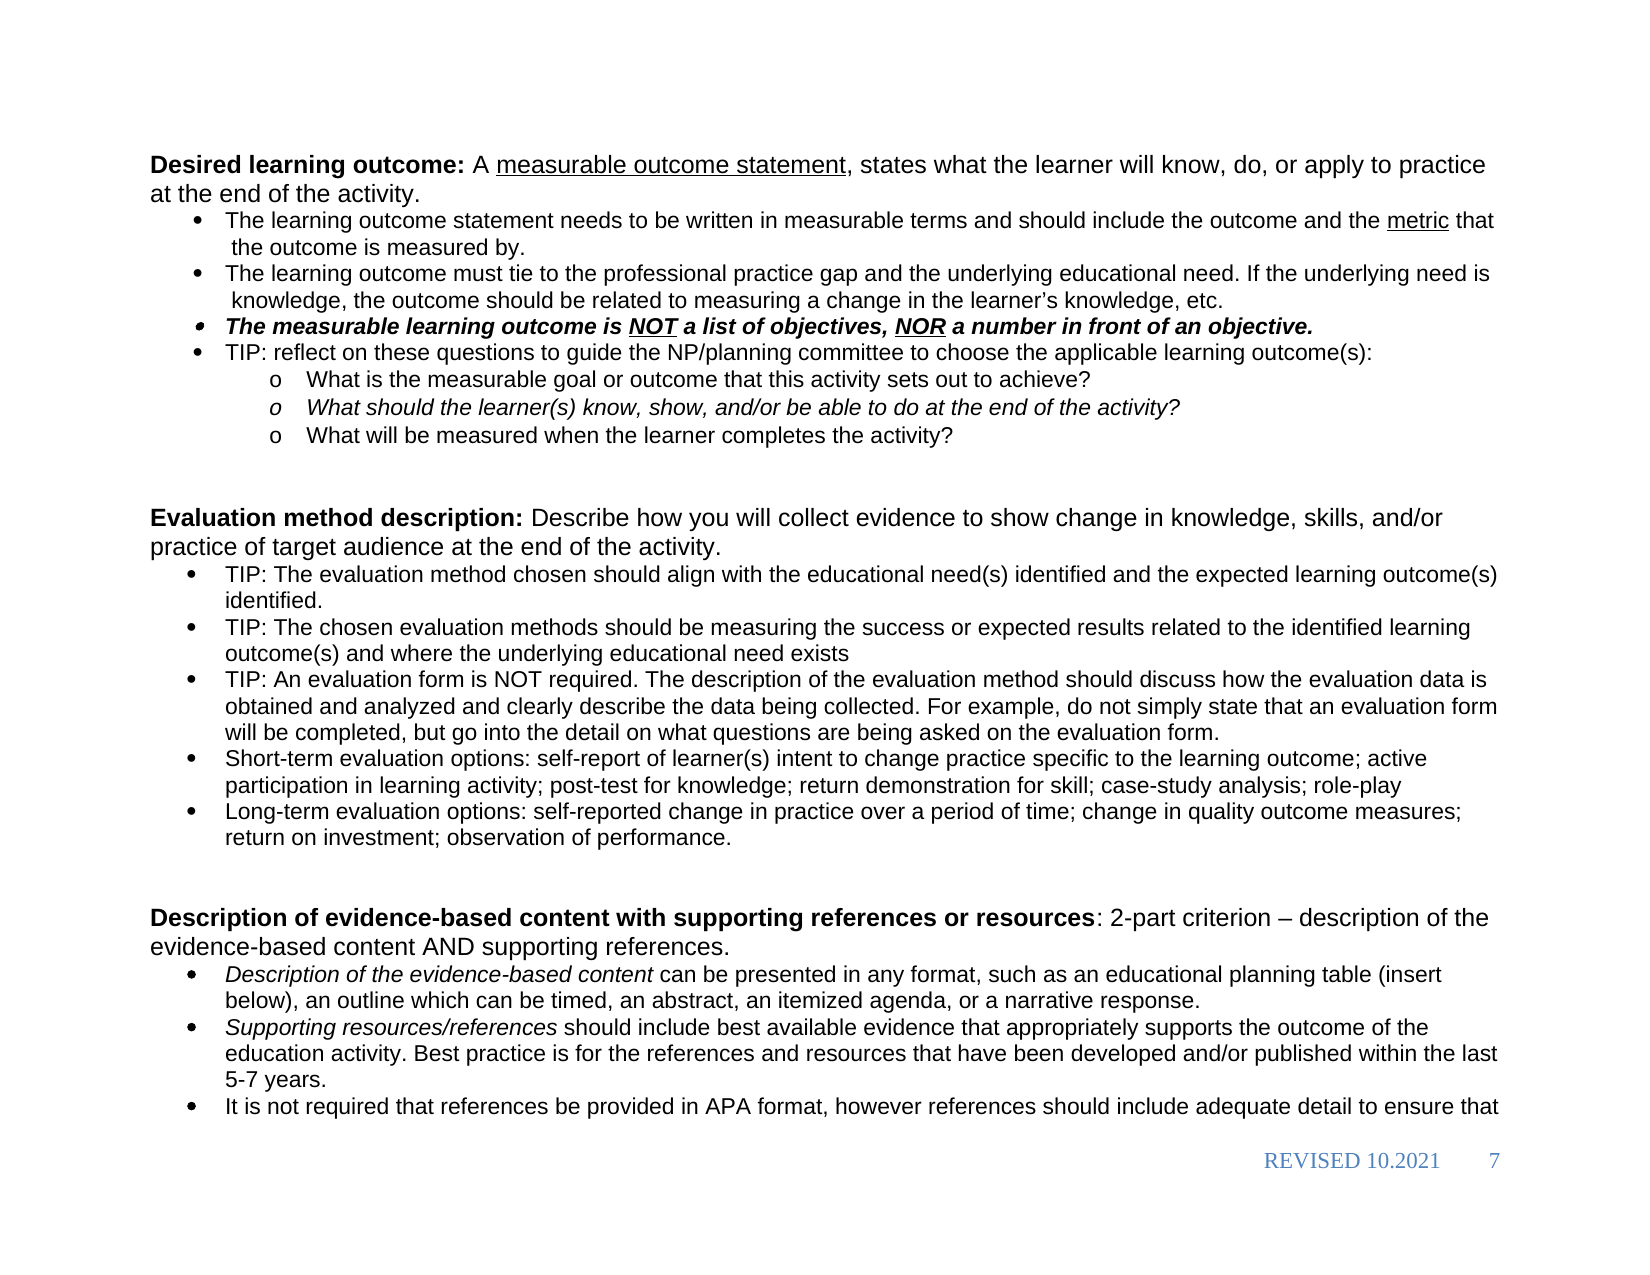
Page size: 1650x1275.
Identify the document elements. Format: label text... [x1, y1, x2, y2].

list What is the measurable goal or outcome that this activity sets out to achieve? [269, 366, 1500, 394]
list TIP: reflect on these questions to guide the NP/planning committee to choose the applicable learning outcome(s): [194, 339, 1500, 366]
list TIP: An evaluation form is NOT required. The description of the evaluation method should discuss how the evaluation data is obtained and analyzed and clearly describe the data being collected. For example, do not simply state that an evaluation form will be completed, but go into the detail on what questions are being asked on the evaluation form. [187, 666, 1500, 745]
text Description of evidence-based content with supporting references or resources: 2-part criterion – description of the evidence-based content AND supporting references. [150, 903, 1500, 961]
list What should the learner(s) know, show, and/or be able to do at the end of the activity? [269, 394, 1500, 422]
text Evaluation method description: Describe how you will collect evidence to show change in knowledge, skills, and/or practice of target audience at the end of the activity. [150, 503, 1500, 561]
list The measurable learning outcome is NOT a list of objectives, NOR a number in front of an objective. [194, 313, 1500, 339]
text Desired learning outcome: A measurable outcome statement, states what the learner will know, do, or apply to practice at the end of the activity. [150, 150, 1500, 207]
list Short-term evaluation options: self-report of learner(s) intent to change practice specific to the learning outcome; active participation in learning activity; post-test for knowledge; return demonstration for skill; case-study analysis; role-play [187, 745, 1500, 798]
list Long-term evaluation options: self-reported change in practice over a period of time; change in quality outcome measures; return on investment; observation of performance. [187, 798, 1500, 851]
list TIP: The evaluation method chosen should align with the educational need(s) identified and the expected learning outcome(s) identified. [187, 561, 1500, 613]
list The learning outcome must tie to the professional practice gap and the underlying educational need. If the underlying need is knowledge, the outcome should be related to measuring a change in the learner’s knowledge, etc. [194, 260, 1500, 313]
list The learning outcome statement needs to be written in measurable terms and should include the outcome and the metric that the outcome is measured by. [194, 207, 1500, 260]
list TIP: The chosen evaluation methods should be measuring the success or expected results related to the identified learning outcome(s) and where the underlying educational need exists [187, 613, 1500, 666]
list Description of the evidence-based content can be presented in any format, such as an educational planning table (insert below), an outline which can be timed, an abstract, an itemized agenda, or a narrative response. [187, 961, 1500, 1014]
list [187, 1093, 1500, 1119]
list Supporting resources/references should include best available evidence that appropriately supports the outcome of the education activity. Best practice is for the references and resources that have been developed and/or published within the last 5-7 years. [187, 1014, 1500, 1093]
list What will be measured when the learner completes the activity? [269, 422, 1500, 451]
